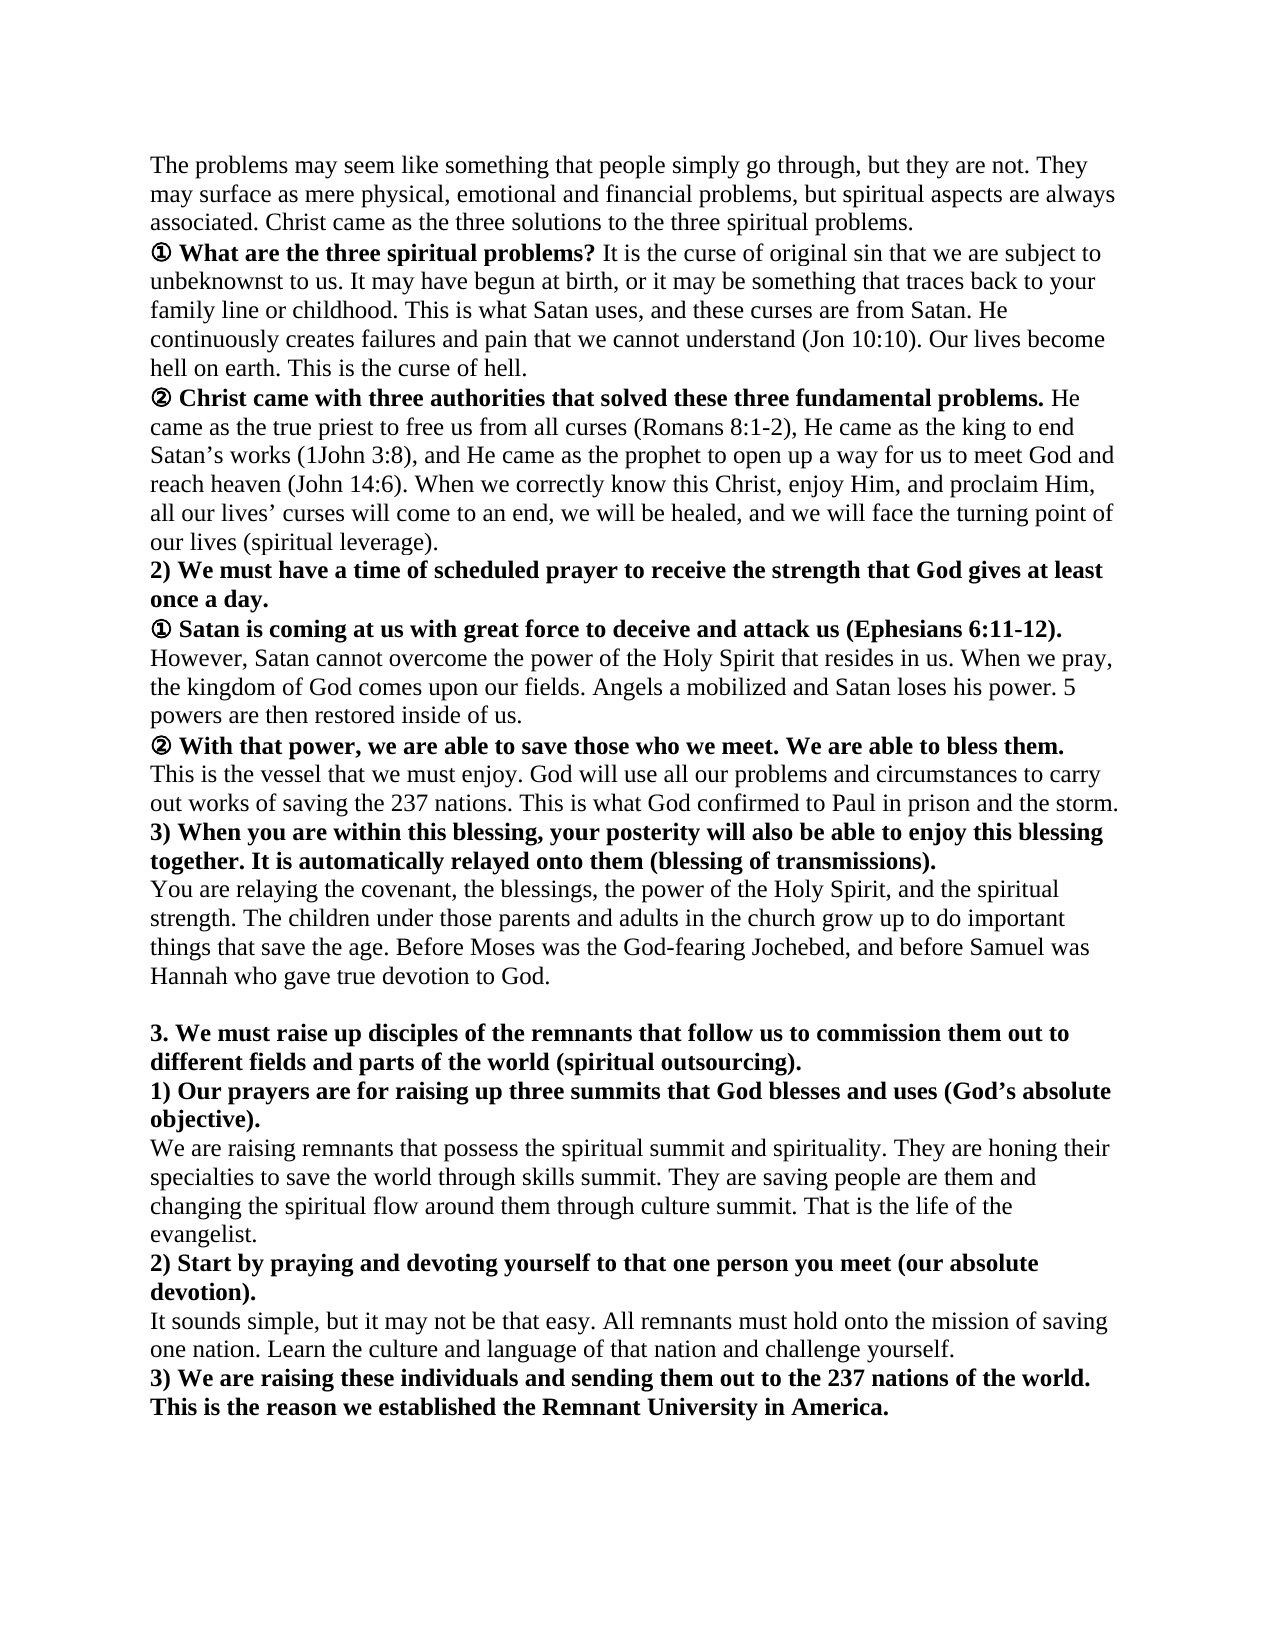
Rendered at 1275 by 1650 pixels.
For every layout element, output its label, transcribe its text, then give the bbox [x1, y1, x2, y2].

text 3) We are raising these individuals and sending them out to the 237 nations of the world. This is the reason we established the Remnant University in America. [150, 1363, 1125, 1421]
text The problems may seem like something that people simply go through, but they are not. They may surface as mere physical, emotional and financial problems, but spiritual aspects are always associated. Christ came as the three solutions to the three spiritual problems. [150, 150, 1125, 236]
text 1) Our prayers are for raising up three summits that God blesses and uses (God’s absolute objective). [150, 1076, 1125, 1133]
text 2) Start by praying and devoting yourself to that one person you meet (our absolute devotion). [150, 1248, 1125, 1306]
text This is the vessel that we must enjoy. God will use all our problems and circumstances to carry out works of saving the 237 nations. This is what God confirmed to Paul in prison and the storm. [150, 759, 1125, 817]
text ① Satan is coming at us with great force to deceive and attack us (Ephesians 6:11-12). [172, 613, 1125, 643]
text 3. We must raise up disciples of the remnants that follow us to commission them out to different fields and parts of the world (spiritual outsourcing). [150, 1018, 1125, 1076]
text ② With that power, we are able to save those who we meet. We are able to bless them. [172, 729, 1125, 759]
text ② Christ came with three authorities that solved these three fundamental problems. He came as the true priest to free us from all curses (Romans 8:1-2), He came as the king to end Satan’s works (1John 3:8), and He came as the prophet to open up a way for us to meet God and reach heaven (John 14:6). When we correctly know this Christ, enjoy Him, and proclaim Him, all our lives’ curses will come to an end, we will be healed, and we will face the turning point of our lives (spiritual leverage). [150, 381, 1125, 555]
text However, Satan cannot overcome the power of the Holy Spirit that resides in us. When we pray, the kingdom of God comes upon our fields. Angels a mobilized and Satan loses his power. 5 powers are then restored inside of us. [150, 643, 1125, 729]
text You are relaying the covenant, the blessings, the power of the Holy Spirit, and the spiritual strength. The children under those parents and adults in the church grow up to do important things that save the age. Before Moses was the God-fearing Jochebed, and before Samuel was Hannah who gave true devotion to God. [150, 874, 1125, 989]
text It sounds simple, but it may not be that easy. All remnants must hold onto the mission of saving one nation. Learn the culture and language of that nation and challenge yourself. [150, 1306, 1125, 1363]
text We are raising remnants that possess the spiritual summit and spirituality. They are honing their specialties to save the world through skills summit. They are saving people are them and changing the spiritual flow around them through culture summit. That is the life of the evangelist. [150, 1133, 1125, 1248]
text 3) When you are within this blessing, your posterity will also be able to enjoy this blessing together. It is automatically relayed onto them (blessing of transmissions). [150, 817, 1125, 874]
text 2) We must have a time of scheduled prayer to receive the strength that God gives at least once a day. [269, 555, 1125, 613]
text ① What are the three spiritual problems? It is the curse of original sin that we are subject to unbeknownst to us. It may have begun at birth, or it may be something that traces back to your family line or childhood. This is what Satan uses, and these curses are from Satan. He continuously creates failures and pain that we cannot understand (Jon 10:10). Our lives become hell on earth. This is the curse of hell. [172, 236, 1125, 381]
